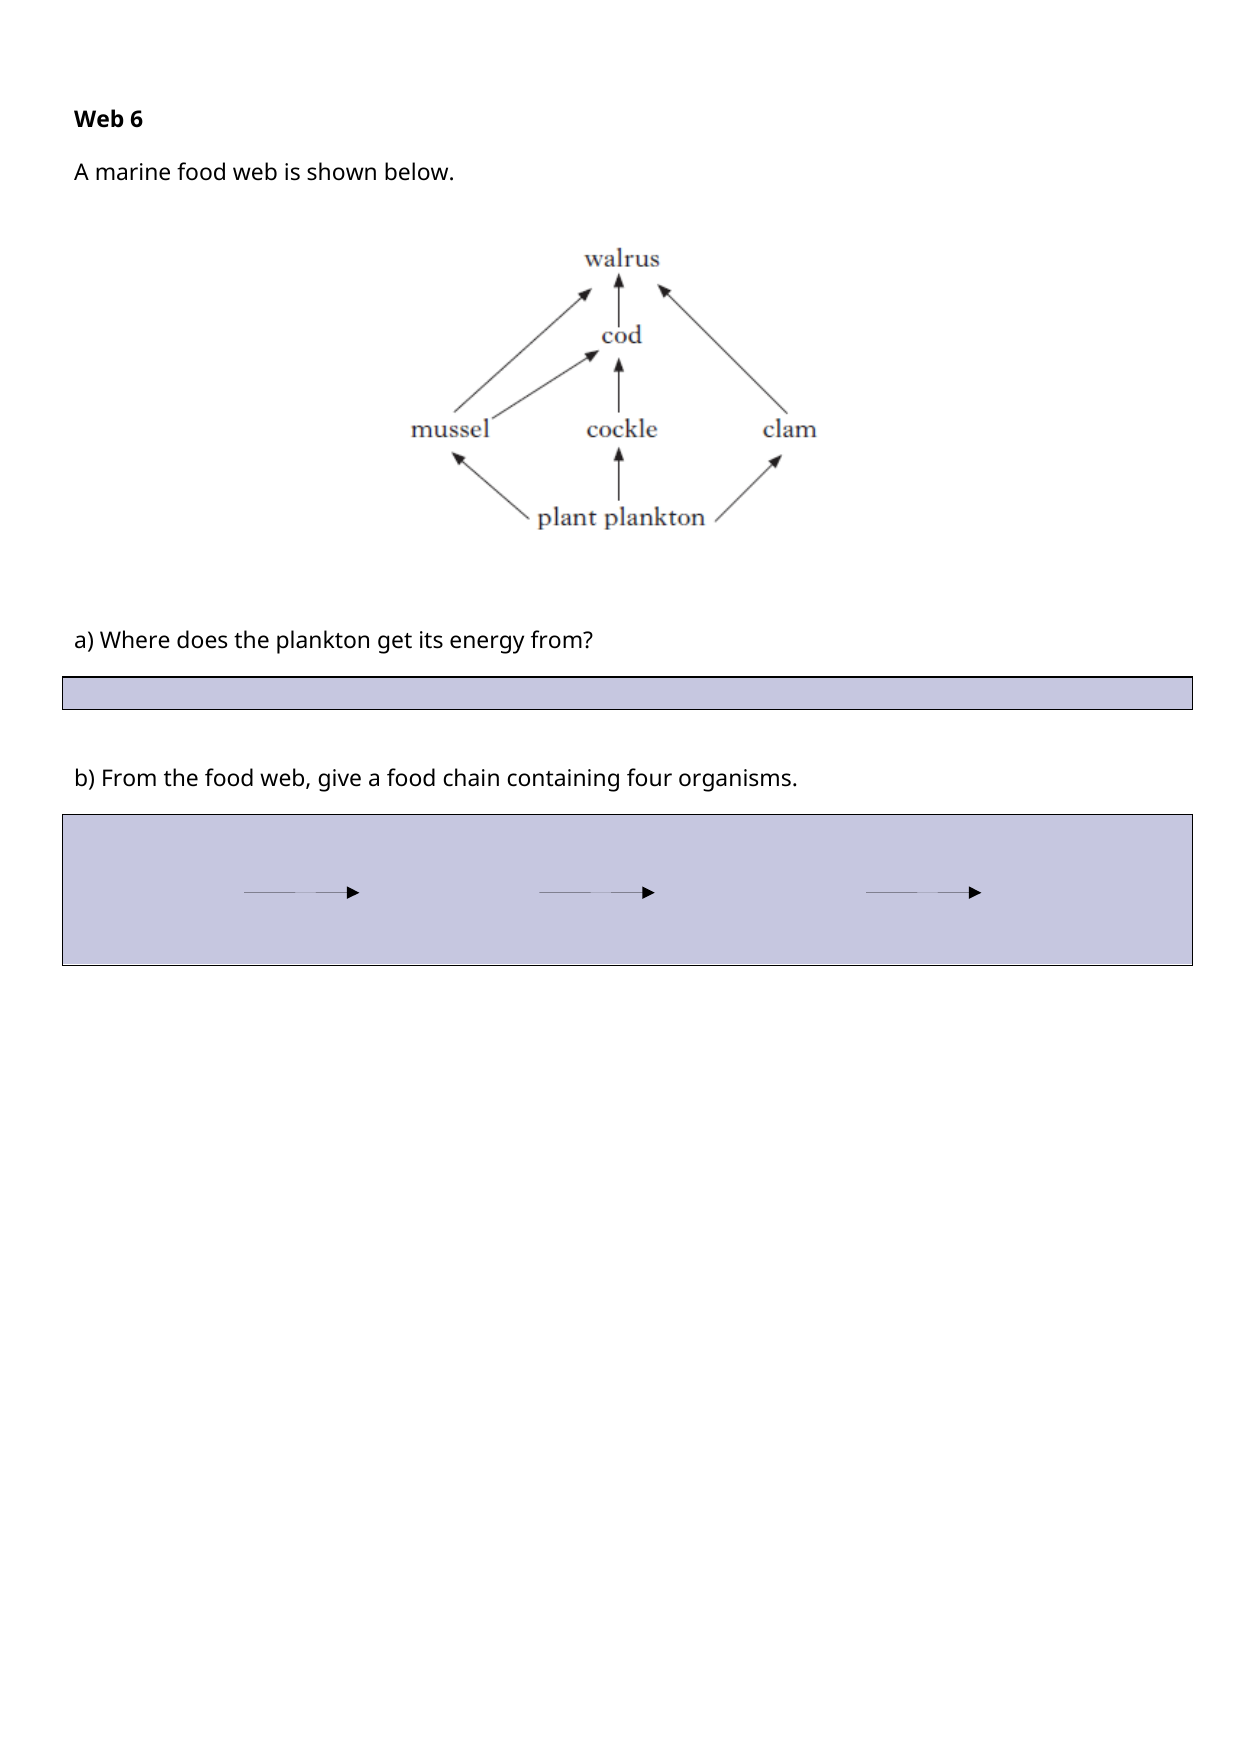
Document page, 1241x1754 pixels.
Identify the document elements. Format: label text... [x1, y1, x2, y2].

text A marine food web is shown below. [74, 156, 1181, 187]
table_header [63, 678, 1192, 709]
table_header [63, 815, 1192, 964]
text b) From the food web, give a food chain containing four organisms. [74, 762, 1181, 793]
text Web 6 [74, 103, 1181, 135]
text a) Where does the plankton get its energy from? [74, 624, 1181, 656]
